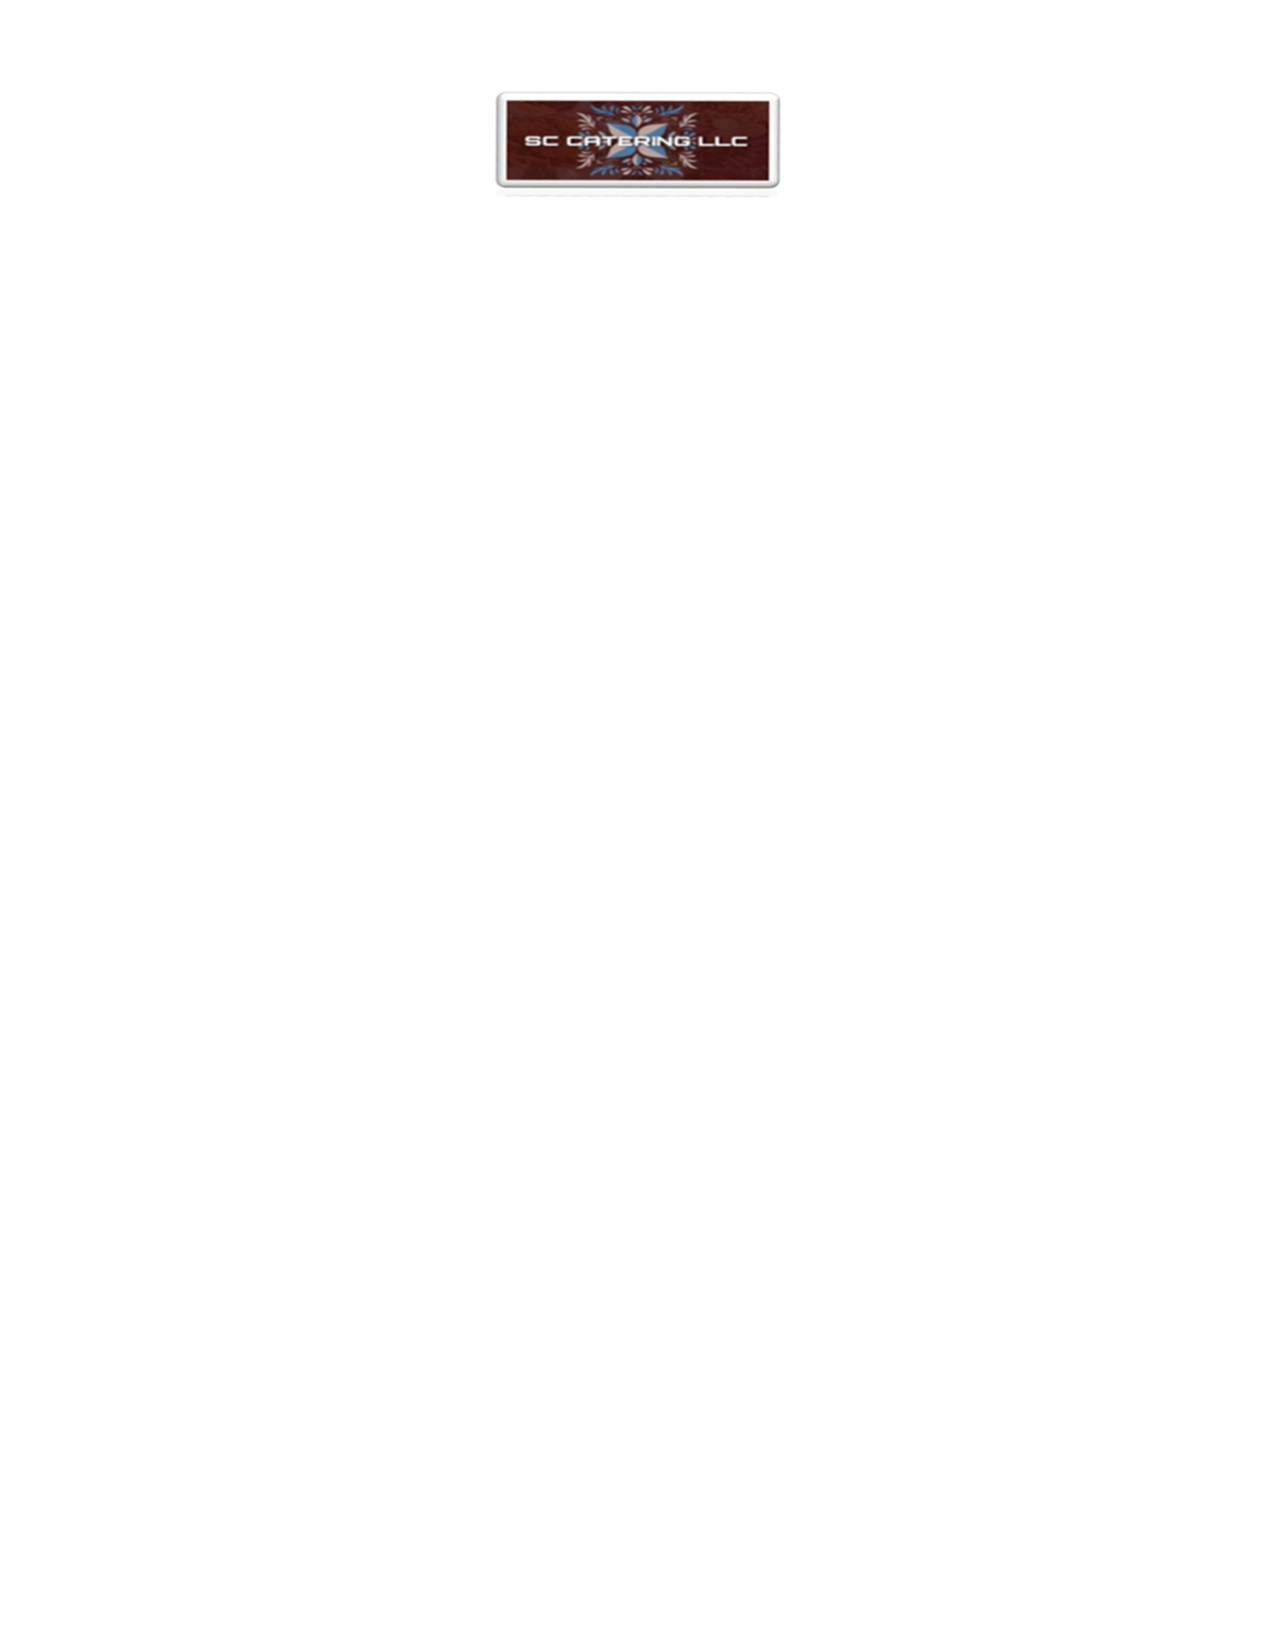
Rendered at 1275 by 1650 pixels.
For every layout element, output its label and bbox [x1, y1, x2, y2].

picture [482, 75, 793, 212]
